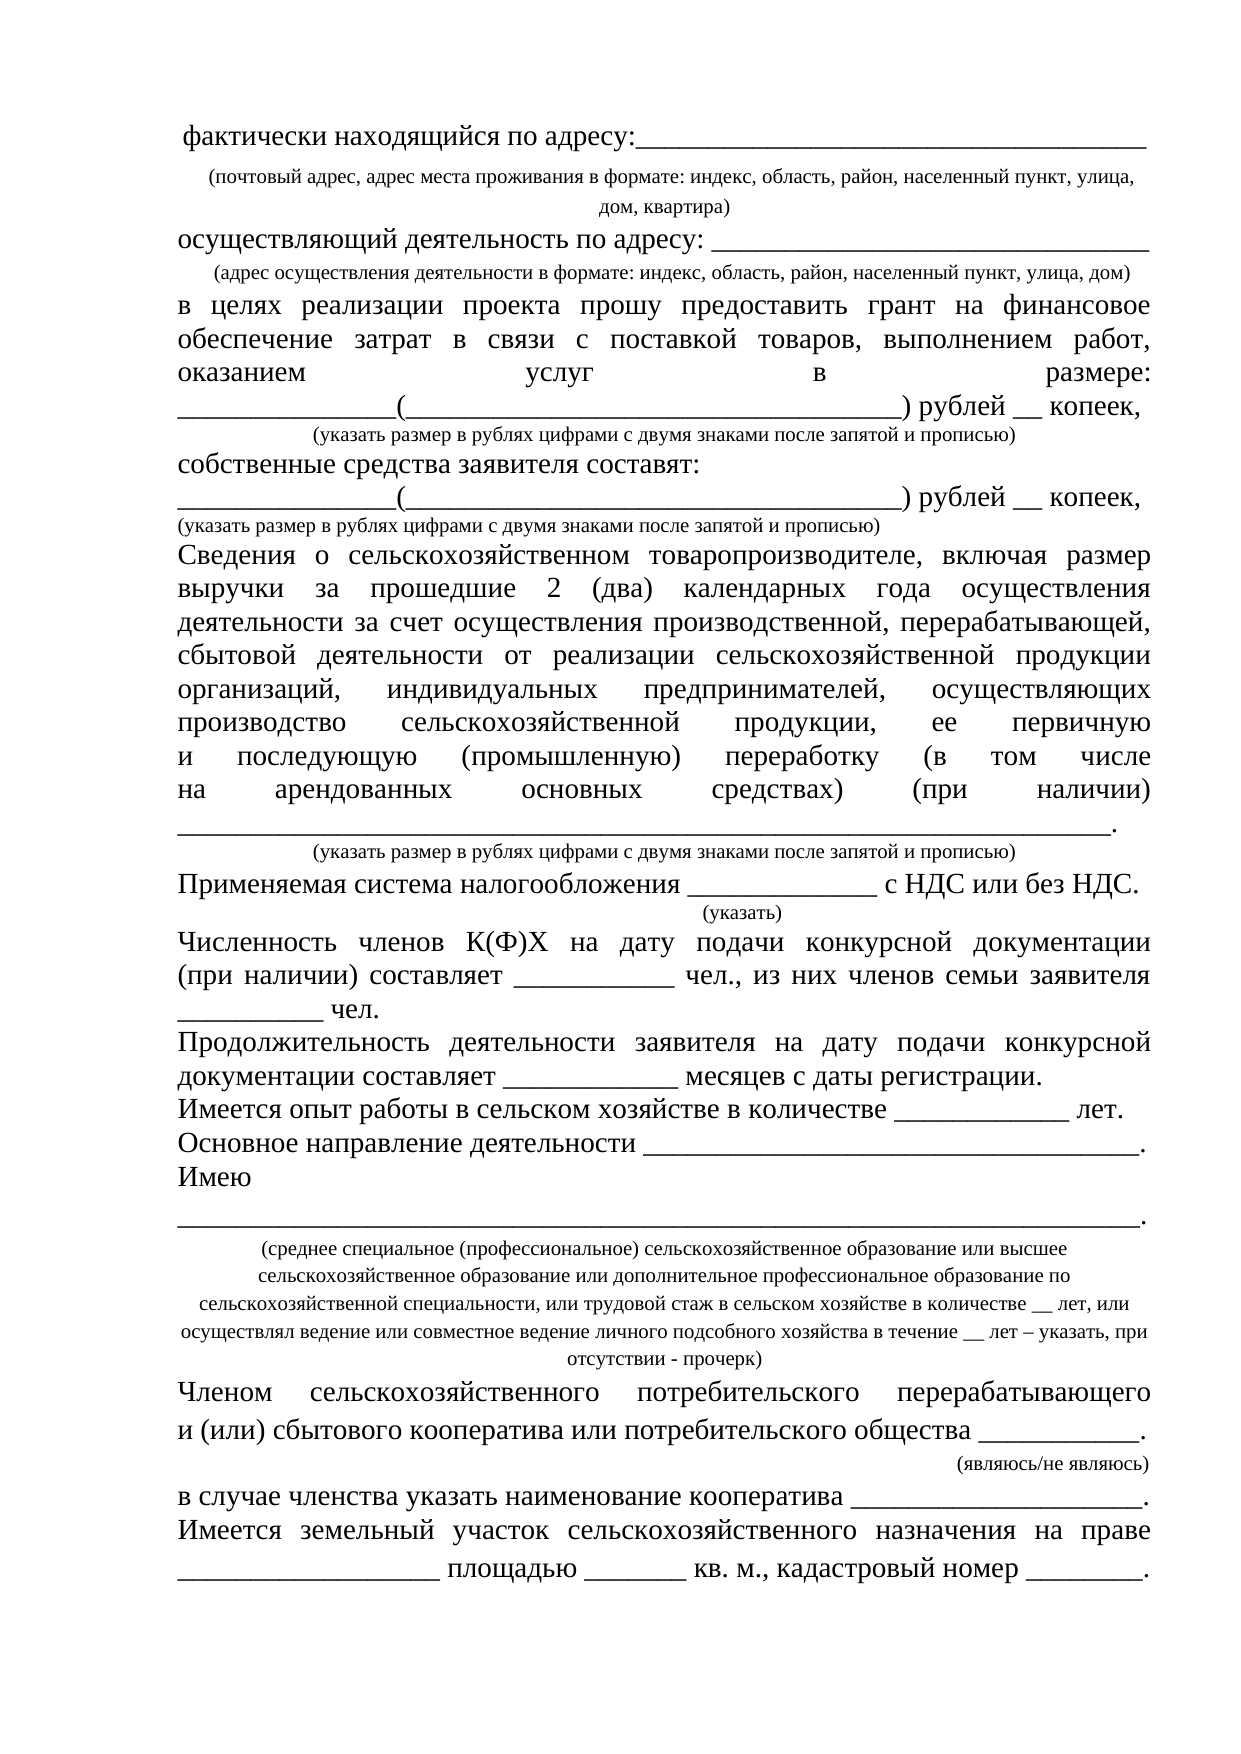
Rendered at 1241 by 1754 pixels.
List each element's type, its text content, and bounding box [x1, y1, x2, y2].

text Имею __________________________________________________________________. [177, 1159, 1152, 1231]
text (среднее специальное (профессиональное) сельскохозяйственное образование или высшее сельскохозяйственное образование или дополнительное профессиональное образование по сельскохозяйственной специальности, или трудовой стаж в сельском хозяйстве в количестве __ лет, или осуществлял ведение или совместное ведение личного подсобного хозяйства в течение __ лет – указать, при отсутствии - прочерк) [177, 1236, 1152, 1370]
text осуществляющий деятельность по адресу: ______________________________ [177, 221, 1152, 255]
text Продолжительность деятельности заявителя на дату подачи конкурсной документации составляет ____________ месяцев с даты регистрации. [177, 1024, 1152, 1092]
text в случае членства указать наименование кооператива ____________________. [177, 1478, 1152, 1512]
text Сведения о сельскохозяйственном товаропроизводителе, включая размер выручки за прошедшие 2 (два) календарных года осуществления деятельности за счет осуществления производственной, перерабатывающей, сбытовой деятельности от реализации сельскохозяйственной продукции организаций, индивидуальных предпринимателей, осуществляющих производство сельскохозяйственной продукции, ее первичную и последующую (промышленную) переработку (в том числе на арендованных основных средствах) (при наличии) ________________________________________________________________. [177, 537, 1152, 839]
text Членом сельскохозяйственного потребительского перерабатывающего и (или) сбытового кооператива или потребительского общества ___________. [177, 1374, 1152, 1446]
text (указать) [177, 900, 1152, 924]
text Имеется земельный участок сельскохозяйственного назначения на праве __________________ площадью _______ кв. м., кадастровый номер ________. [177, 1512, 1152, 1584]
text Основное направление деятельности __________________________________. [177, 1125, 1152, 1159]
text в целях реализации проекта прошу предоставить грант на финансовое обеспечение затрат в связи с поставкой товаров, выполнением работ, оказанием услуг в размере: _______________(__________________________________) рублей __ копеек, [177, 287, 1152, 422]
text (указать размер в рублях цифрами с двумя знаками после запятой и прописью) [177, 513, 1152, 537]
text собственные средства заявителя составят: _______________(__________________________________) рублей __ копеек, [177, 446, 1152, 513]
text (адрес осуществления деятельности в формате: индекс, область, район, населенный пункт, улица, дом) [177, 260, 1152, 284]
text фактически находящийся по адресу:___________________________________ (почтовый адрес, адрес места проживания в формате: индекс, область, район, населенный пункт, улица, дом, квартира) [177, 118, 1152, 218]
text (указать размер в рублях цифрами с двумя знаками после запятой и прописью) [177, 839, 1152, 863]
text (являюсь/не являюсь) [177, 1451, 1152, 1475]
text Имеется опыт работы в сельском хозяйстве в количестве ____________ лет. [177, 1092, 1152, 1125]
text Численность членов К(Ф)Х на дату подачи конкурсной документации (при наличии) составляет ___________ чел., из них членов семьи заявителя __________ чел. [177, 924, 1152, 1024]
text Применяемая система налогообложения _____________ с НДС или без НДС. [177, 866, 1152, 900]
text (указать размер в рублях цифрами с двумя знаками после запятой и прописью) [177, 422, 1152, 446]
